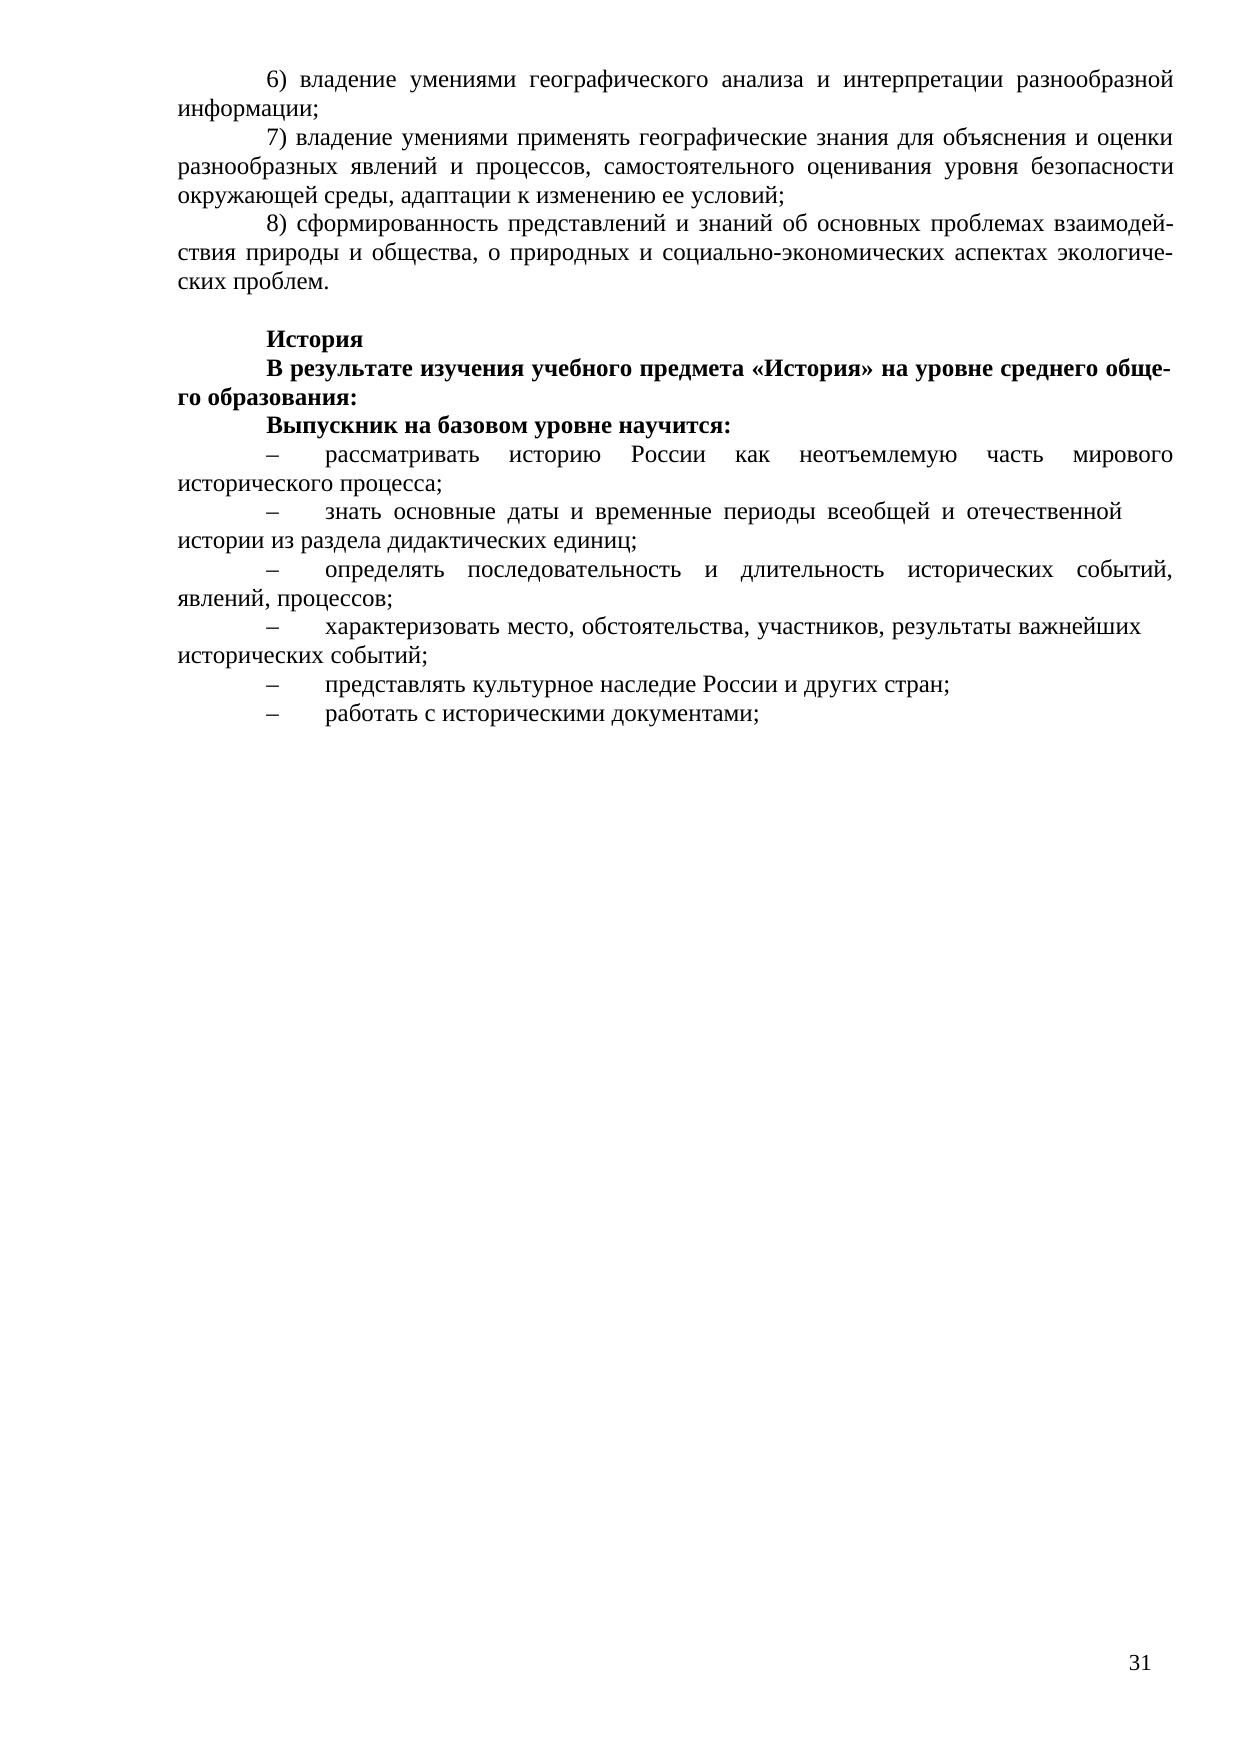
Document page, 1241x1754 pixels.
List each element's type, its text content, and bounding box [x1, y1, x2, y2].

subtitle История [266, 324, 1203, 353]
list определять последовательность и длительность исторических событий, явлений, процессов; [177, 554, 1174, 611]
list владение умениями применять географические знания для объяснения и оценки разнообразных явлений и процессов, самостоятельного оценивания уровня безопасности окружающей среды, адаптации к изменению ее условий; [177, 122, 1174, 208]
list представлять культурное наследие России и других стран; [266, 669, 1203, 698]
list владение умениями географического анализа и интерпретации разнообразной информации; [177, 64, 1174, 122]
list сформированность представлений и знаний об основных проблемах взаимодей- ствия природы и общества, о природных и социально-экономических аспектах экологиче- ских проблем. [177, 208, 1174, 295]
subtitle Выпускник на базовом уровне научится: [266, 410, 1203, 439]
list рассматривать историю России как неотъемлемую часть мирового исторического процесса; [177, 439, 1175, 496]
text В результате изучения учебного предмета «История» на уровне среднего обще- го образования: [177, 353, 1174, 410]
list характеризовать место, обстоятельства, участников, результаты важнейших исторических событий; [177, 611, 1174, 669]
list знать основные даты и временные периоды всеобщей и отечественной истории из раздела дидактических единиц; [177, 496, 1174, 554]
list работать с историческими документами; [266, 698, 1203, 726]
